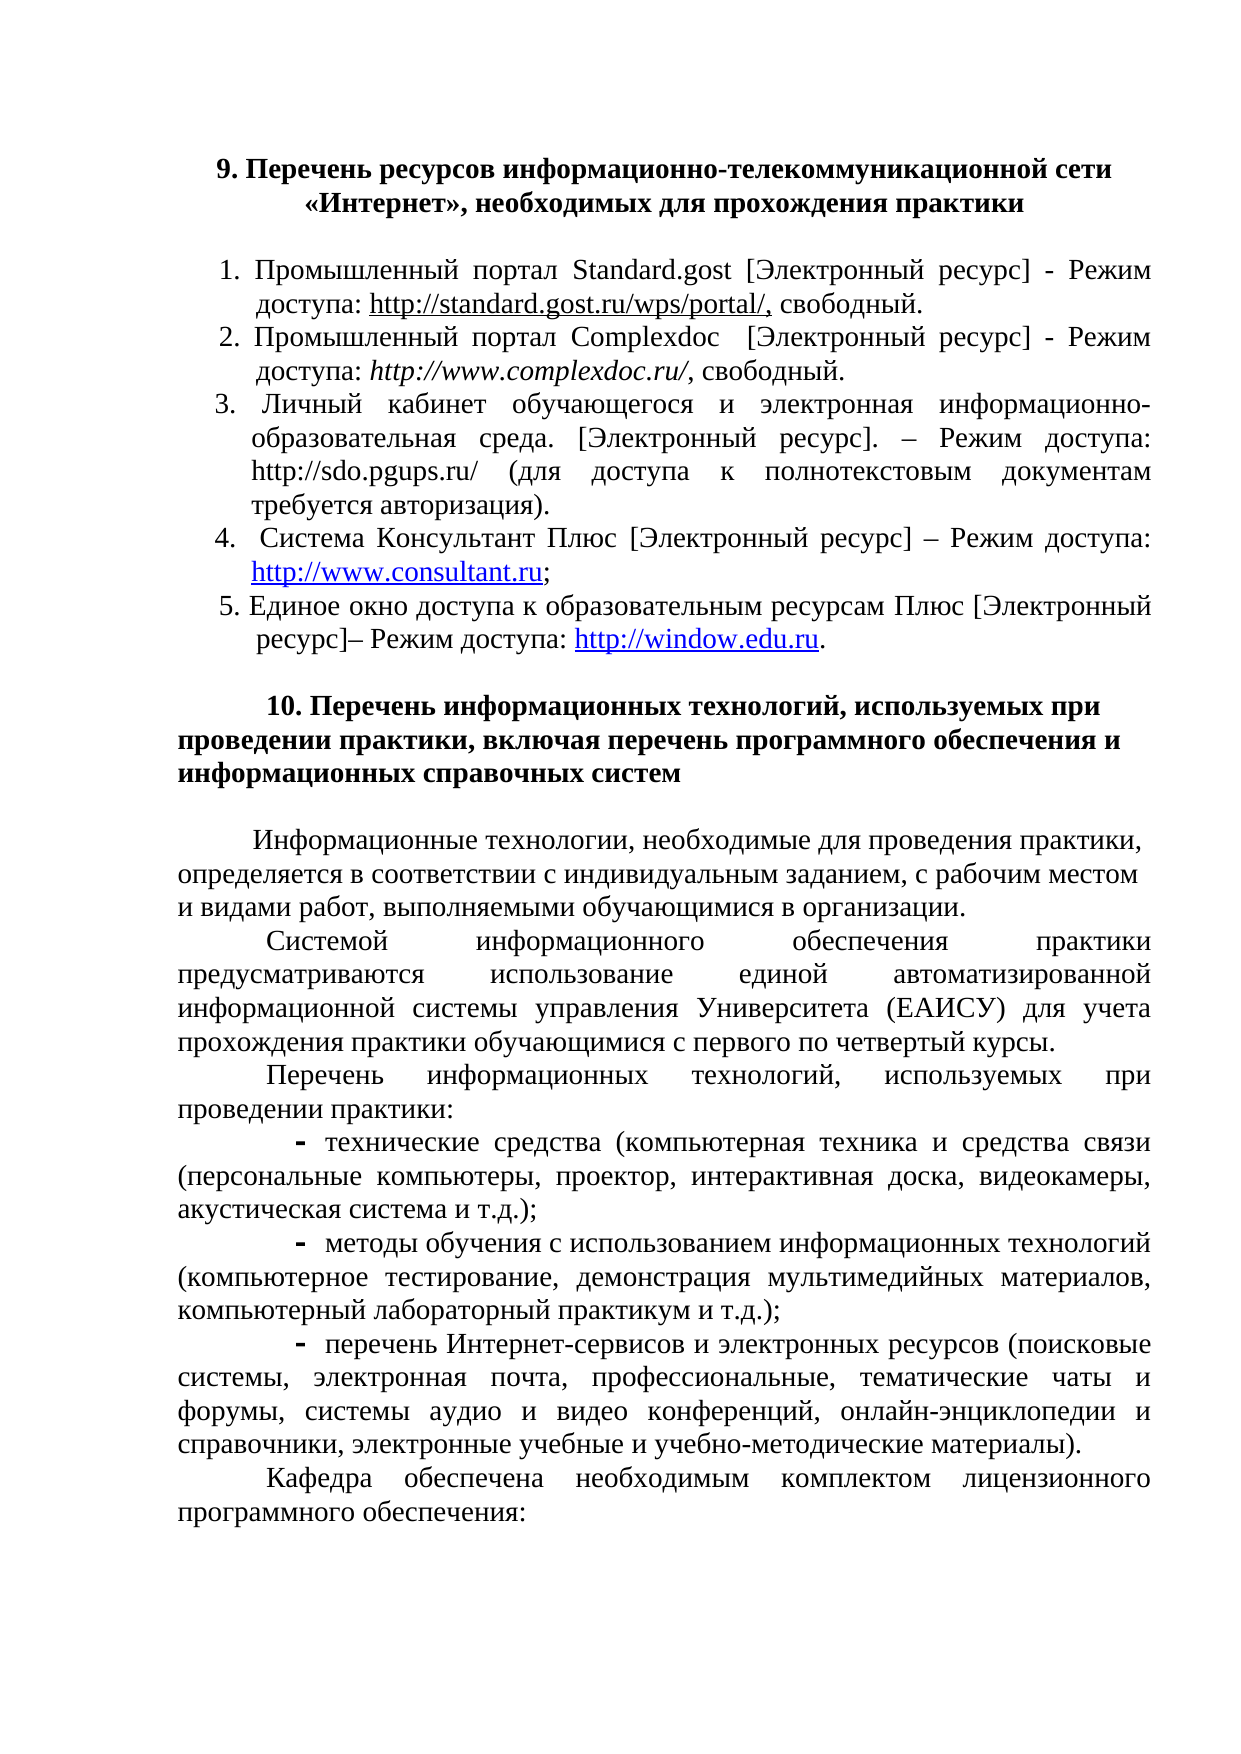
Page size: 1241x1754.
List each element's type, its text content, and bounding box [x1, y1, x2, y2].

text Перечень информационных технологий, используемых при проведении практики: [177, 1057, 1152, 1124]
text 5. Единое окно доступа к образовательным ресурсам Плюс [Электронный ресурс]– Режим доступа: http://window.edu.ru. [218, 588, 1152, 655]
text 10. Перечень информационных технологий, используемых при проведении практики, включая перечень программного обеспечения и информационных справочных систем [177, 688, 1152, 789]
text Кафедра обеспечена необходимым комплектом лицензионного программного обеспечения: [177, 1460, 1152, 1527]
text Информационные технологии, необходимые для проведения практики, определяется в соответствии с индивидуальным заданием, с рабочим местом и видами работ, выполняемыми обучающимися в организации. [177, 822, 1152, 923]
text 1. Промышленный портал Standard.gost [Электронный ресурс] - Режим доступа: http://standard.gost.ru/wps/portal/, свободный. [218, 252, 1152, 319]
text 4. Система Консультант Плюс [Электронный ресурс] – Режим доступа: http://www.consultant.ru; [214, 521, 1152, 588]
list технические средства (компьютерная техника и средства связи (персональные компьютеры, проектор, интерактивная доска, видеокамеры, акустическая система и т.д.); [177, 1124, 1152, 1225]
text 3. Личный кабинет обучающегося и электронная информационно-образовательная среда. [Электронный ресурс]. – Режим доступа: http://sdo.pgups.ru/ (для доступа к полнотекстовым документам требуется авторизация). [214, 386, 1152, 521]
list методы обучения с использованием информационных технологий (компьютерное тестирование, демонстрация мультимедийных материалов, компьютерный лабораторный практикум и т.д.); [177, 1225, 1152, 1326]
text 2. Промышленный портал Complexdoc [Электронный ресурс] - Режим доступа: http://www.complexdoc.ru/, свободный. [218, 319, 1152, 386]
list перечень Интернет-сервисов и электронных ресурсов (поисковые системы, электронная почта, профессиональные, тематические чаты и форумы, системы аудио и видео конференций, онлайн-энциклопедии и справочники, электронные учебные и учебно-методические материалы). [177, 1326, 1152, 1460]
text 9. Перечень ресурсов информационно-телекоммуникационной сети «Интернет», необходимых для прохождения практики [177, 152, 1152, 219]
text Системой информационного обеспечения практики предусматриваются использование единой автоматизированной информационной системы управления Университета (ЕАИСУ) для учета прохождения практики обучающимися с первого по четвертый курсы. [177, 923, 1152, 1057]
